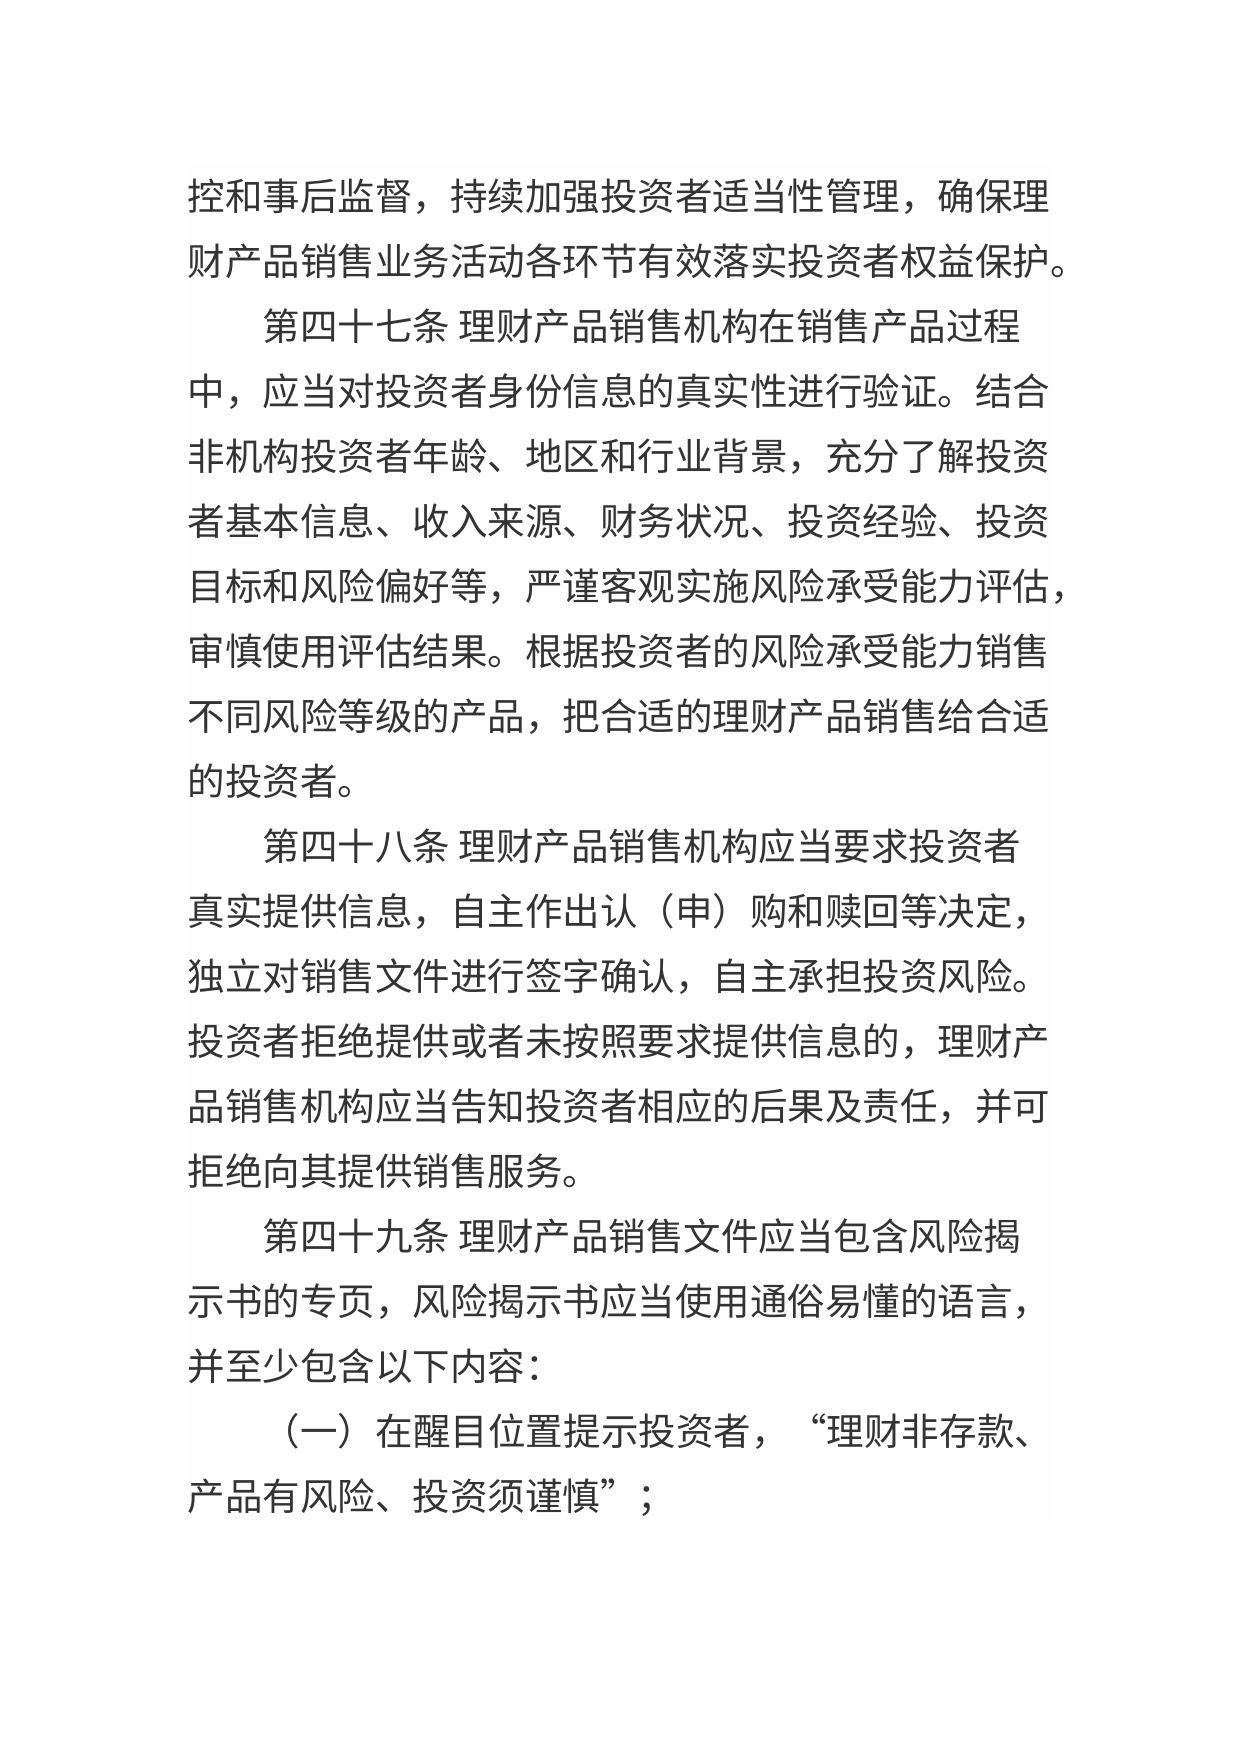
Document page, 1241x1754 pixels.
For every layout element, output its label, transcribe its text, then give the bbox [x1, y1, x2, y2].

text 第四十九条 理财产品销售文件应当包含风险揭示书的专页，风险揭示书应当使用通俗易懂的语言，并至少包含以下内容： [187, 1202, 1053, 1397]
text 第四十七条 理财产品销售机构在销售产品过程中，应当对投资者身份信息的真实性进行验证。结合非机构投资者年龄、地区和行业背景，充分了解投资者基本信息、收入来源、财务状况、投资经验、投资目标和风险偏好等，严谨客观实施风险承受能力评估，审慎使用评估结果。根据投资者的风险承受能力销售不同风险等级的产品，把合适的理财产品销售给合适的投资者。 [187, 292, 1053, 812]
text 第四十八条 理财产品销售机构应当要求投资者真实提供信息，自主作出认（申）购和赎回等决定，独立对销售文件进行签字确认，自主承担投资风险。投资者拒绝提供或者未按照要求提供信息的，理财产品销售机构应当告知投资者相应的后果及责任，并可拒绝向其提供销售服务。 [187, 812, 1053, 1202]
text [187, 162, 1053, 292]
text （一）在醒目位置提示投资者，“理财非存款、产品有风险、投资须谨慎”； [187, 1397, 1053, 1527]
